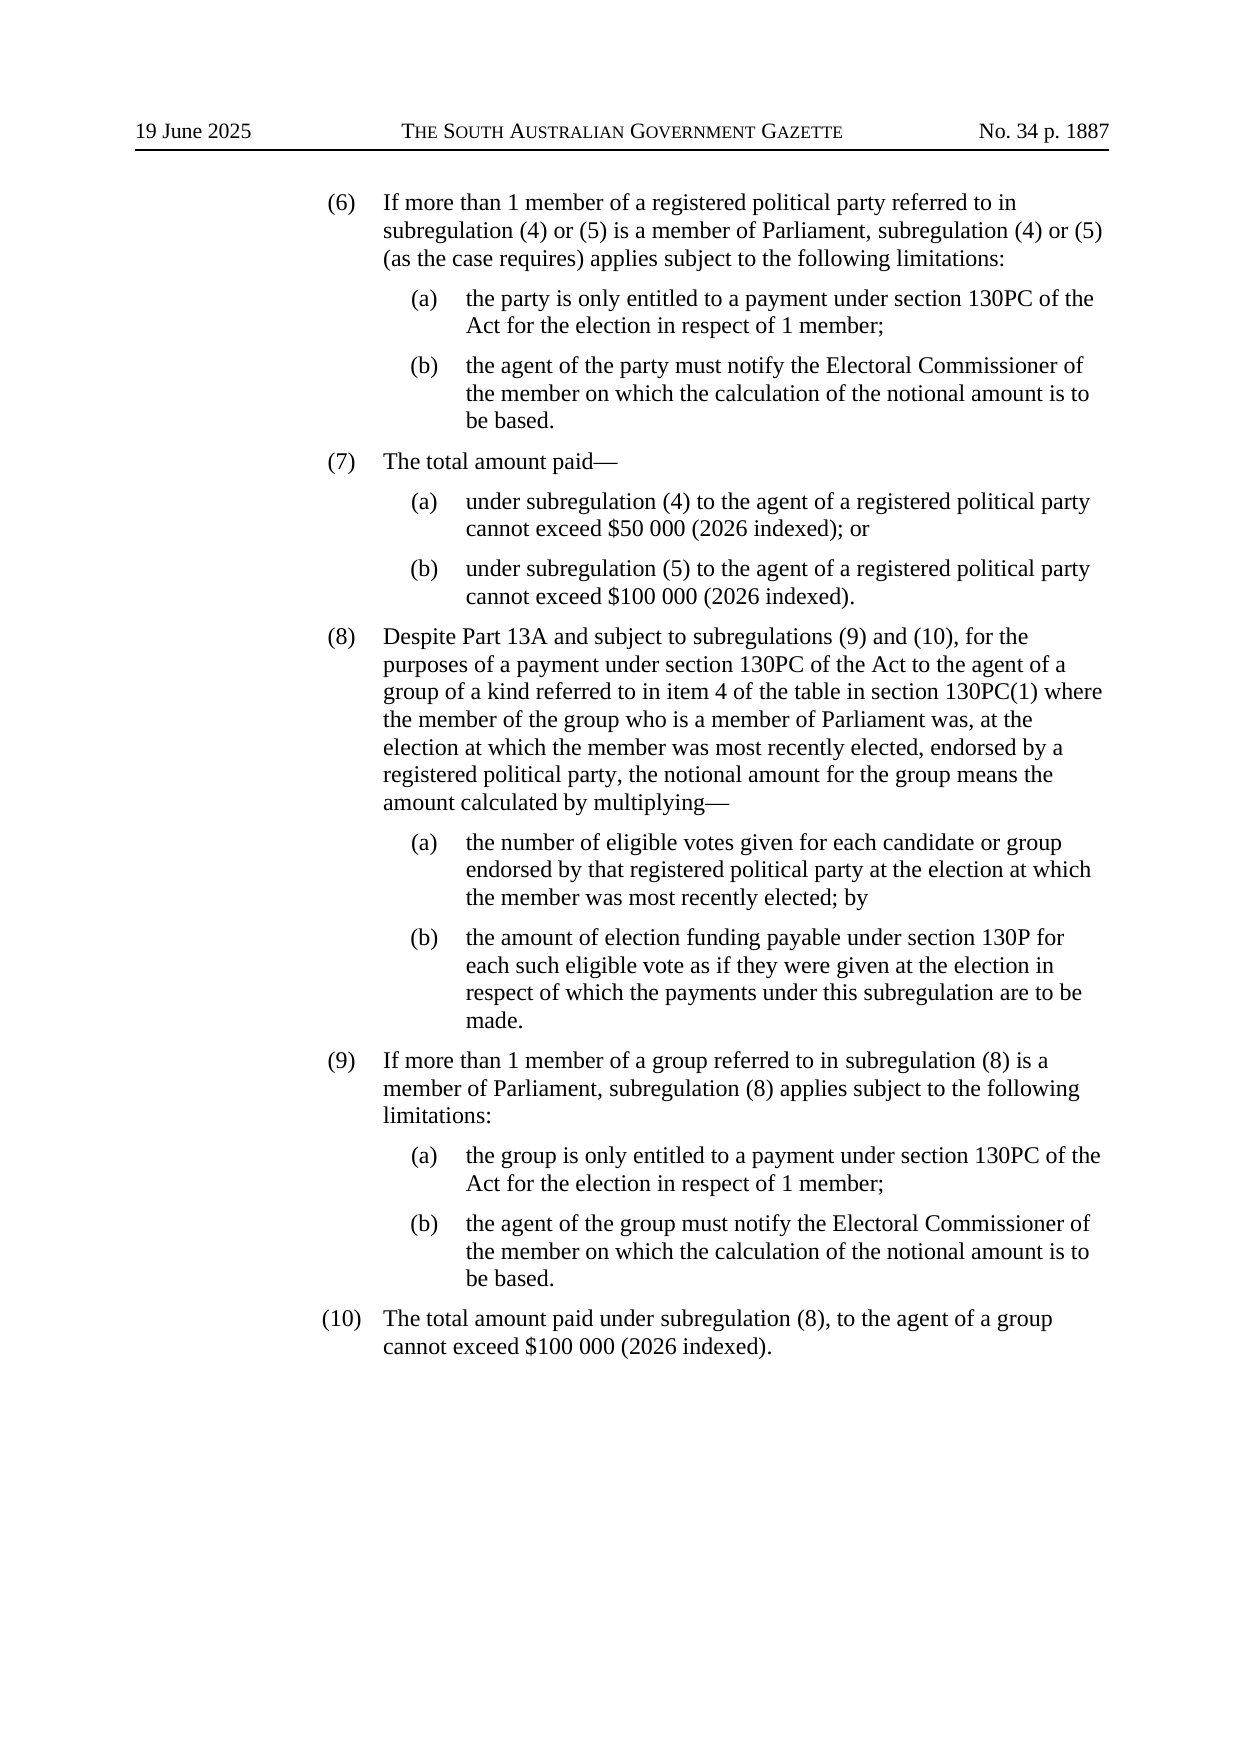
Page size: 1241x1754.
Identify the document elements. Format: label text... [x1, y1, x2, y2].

text (a) the party is only entitled to a payment under section 130PC of the Act for the election in respect of 1 member; [383, 284, 1109, 339]
text (b) the agent of the group must notify the Electoral Commissioner of the member on which the calculation of the notional amount is to be based. [383, 1209, 1109, 1292]
text (9) If more than 1 member of a group referred to in subregulation (8) is a member of Parliament, subregulation (8) applies subject to the following limitations: [300, 1046, 1109, 1129]
text (b) the agent of the party must notify the Electoral Commissioner of the member on which the calculation of the notional amount is to be based. [383, 351, 1109, 434]
text (8) Despite Part 13A and subject to subregulations (9) and (10), for the purposes of a payment under section 130PC of the Act to the agent of a group of a kind referred to in item 4 of the table in section 130PC(1) where the member of the group who is a member of Parliament was, at the election at which the member was most recently elected, endorsed by a registered political party, the notional amount for the group means the amount calculated by multiplying— [300, 622, 1109, 815]
text (6) If more than 1 member of a registered political party referred to in subregulation (4) or (5) is a member of Parliament, subregulation (4) or (5) (as the case requires) applies subject to the following limitations: [300, 188, 1109, 271]
text (a) under subregulation (4) to the agent of a registered political party cannot exceed $50 000 (2026 indexed); or [383, 487, 1109, 542]
text (7) The total amount paid— [300, 447, 1109, 474]
text (b) under subregulation (5) to the agent of a registered political party cannot exceed $100 000 (2026 indexed). [383, 554, 1109, 610]
text (a) the number of eligible votes given for each candidate or group endorsed by that registered political party at the election at which the member was most recently elected; by [383, 828, 1109, 911]
text (10) The total amount paid under subregulation (8), to the agent of a group cannot exceed $100 000 (2026 indexed). [300, 1304, 1109, 1360]
text (b) the amount of election funding payable under section 130P for each such eligible vote as if they were given at the election in respect of which the payments under this subregulation are to be made. [383, 923, 1109, 1034]
text (a) the group is only entitled to a payment under section 130PC of the Act for the election in respect of 1 member; [383, 1141, 1109, 1197]
